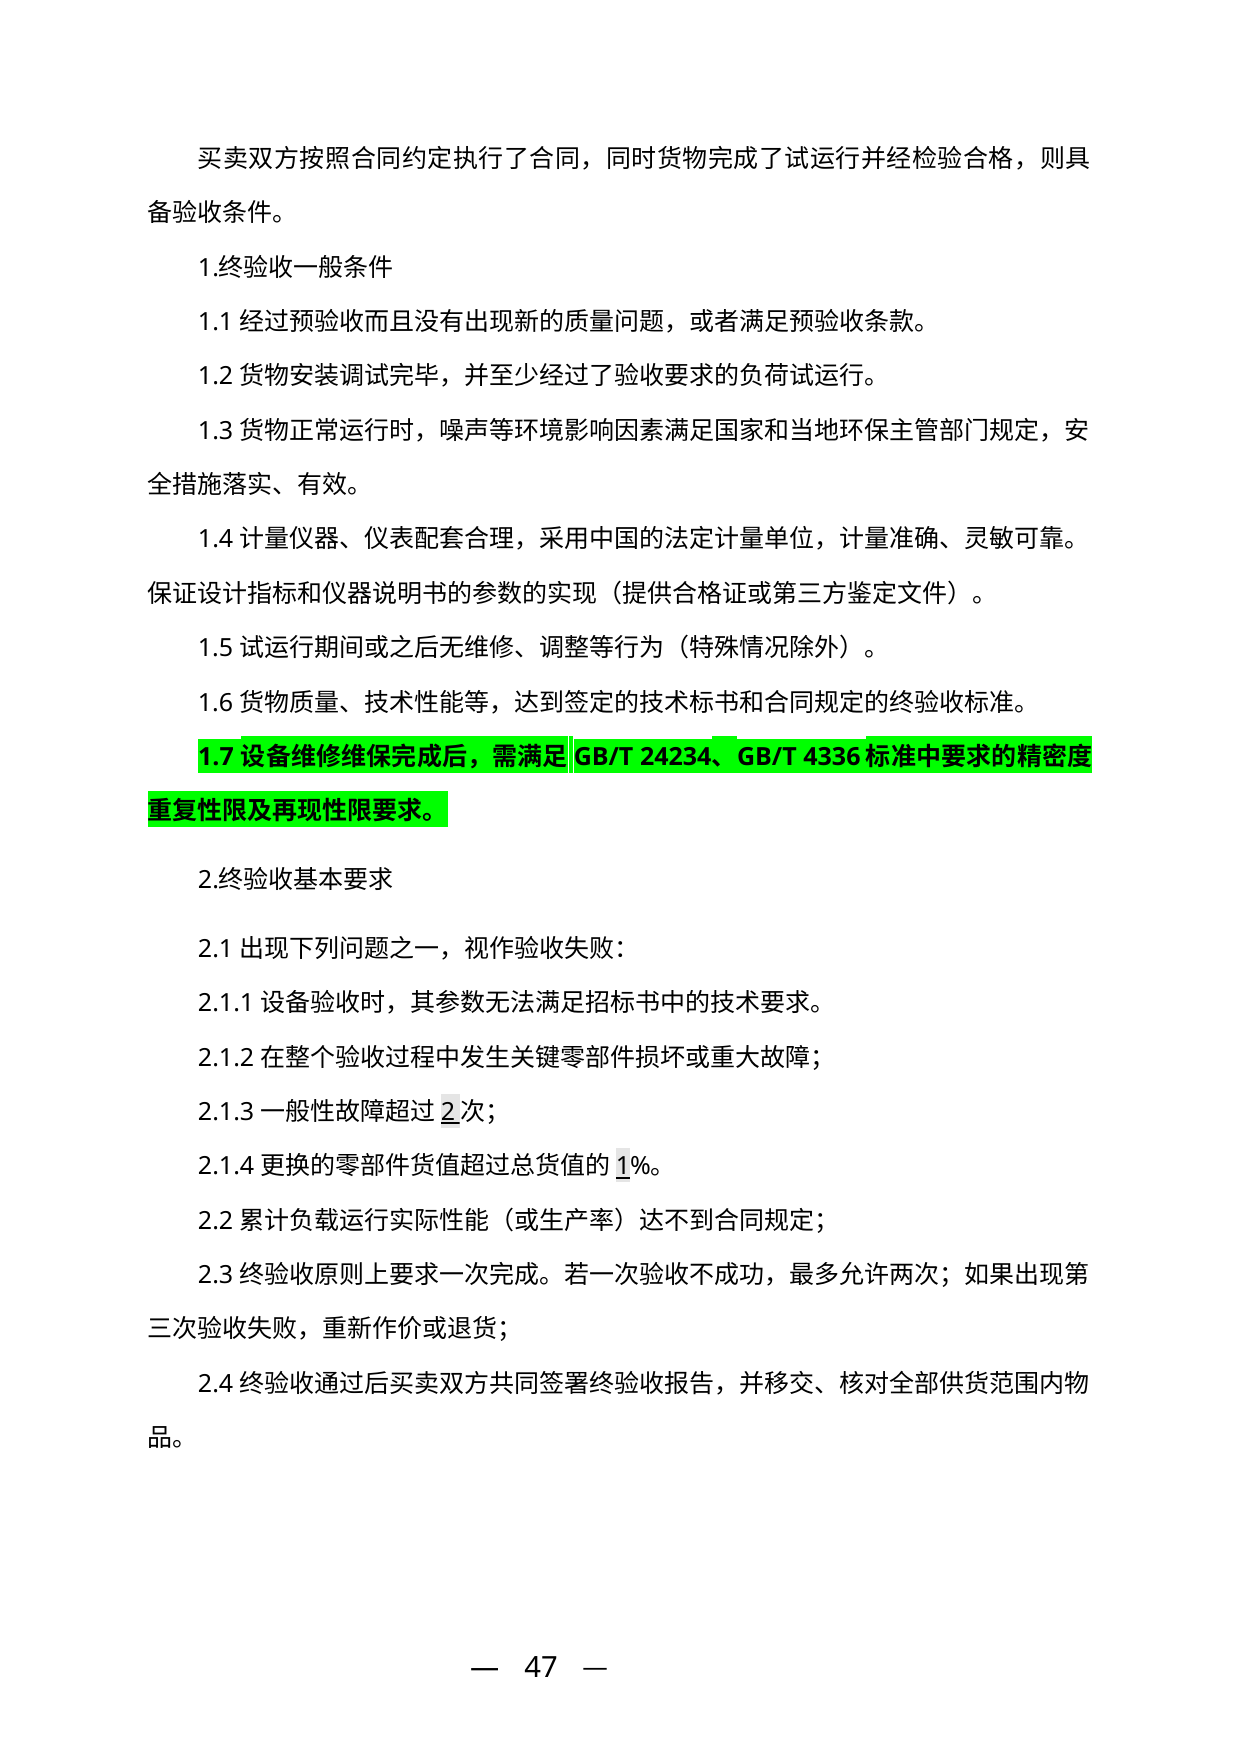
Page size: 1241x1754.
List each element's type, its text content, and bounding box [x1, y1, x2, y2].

text 2.1.1 设备验收时，其参数无法满足招标书中的技术要求。 [148, 983, 1092, 1019]
text 2.1.3 一般性故障超过2次； [148, 1091, 1092, 1128]
text 2.1.2 在整个验收过程中发生关键零部件损坏或重大故障； [148, 1037, 1092, 1073]
text 1.3 货物正常运行时，噪声等环境影响因素满足国家和当地环保主管部门规定，安全措施落实、有效。 [148, 410, 1092, 501]
text 买卖双方按照合同约定执行了合同，同时货物完成了试运行并经检验合格，则具备验收条件。 [148, 138, 1092, 229]
text 1.2 货物安装调试完毕，并至少经过了验收要求的负荷试运行。 [148, 356, 1092, 392]
text 2.2 累计负载运行实际性能（或生产率）达不到合同规定； [148, 1200, 1092, 1236]
text 1.6 货物质量、技术性能等，达到签定的技术标书和合同规定的终验收标准。 [148, 682, 1092, 718]
text 1.4 计量仪器、仪表配套合理，采用中国的法定计量单位，计量准确、灵敏可靠。保证设计指标和仪器说明书的参数的实现（提供合格证或第三方鉴定文件）。 [148, 519, 1092, 609]
text 1.5 试运行期间或之后无维修、调整等行为（特殊情况除外）。 [148, 628, 1092, 664]
text 1.7 设备维修维保完成后，需满足GB/T 24234、GB/T 4336标准中要求的精密度重复性限及再现性限要求。 [148, 736, 1092, 827]
text 2.1.4 更换的零部件货值超过总货值的1%。 [148, 1146, 1092, 1182]
text 2.3 终验收原则上要求一次完成。若一次验收不成功，最多允许两次；如果出现第三次验收失败，重新作价或退货； [148, 1254, 1092, 1345]
text 2.1 出现下列问题之一，视作验收失败： [148, 928, 1092, 964]
text 2.4 终验收通过后买卖双方共同签署终验收报告，并移交、核对全部供货范围内物品。 [148, 1363, 1092, 1454]
text 1.终验收一般条件 [148, 247, 1092, 283]
text 2.终验收基本要求 [148, 845, 1092, 910]
text 1.1 经过预验收而且没有出现新的质量问题，或者满足预验收条款。 [148, 301, 1092, 338]
